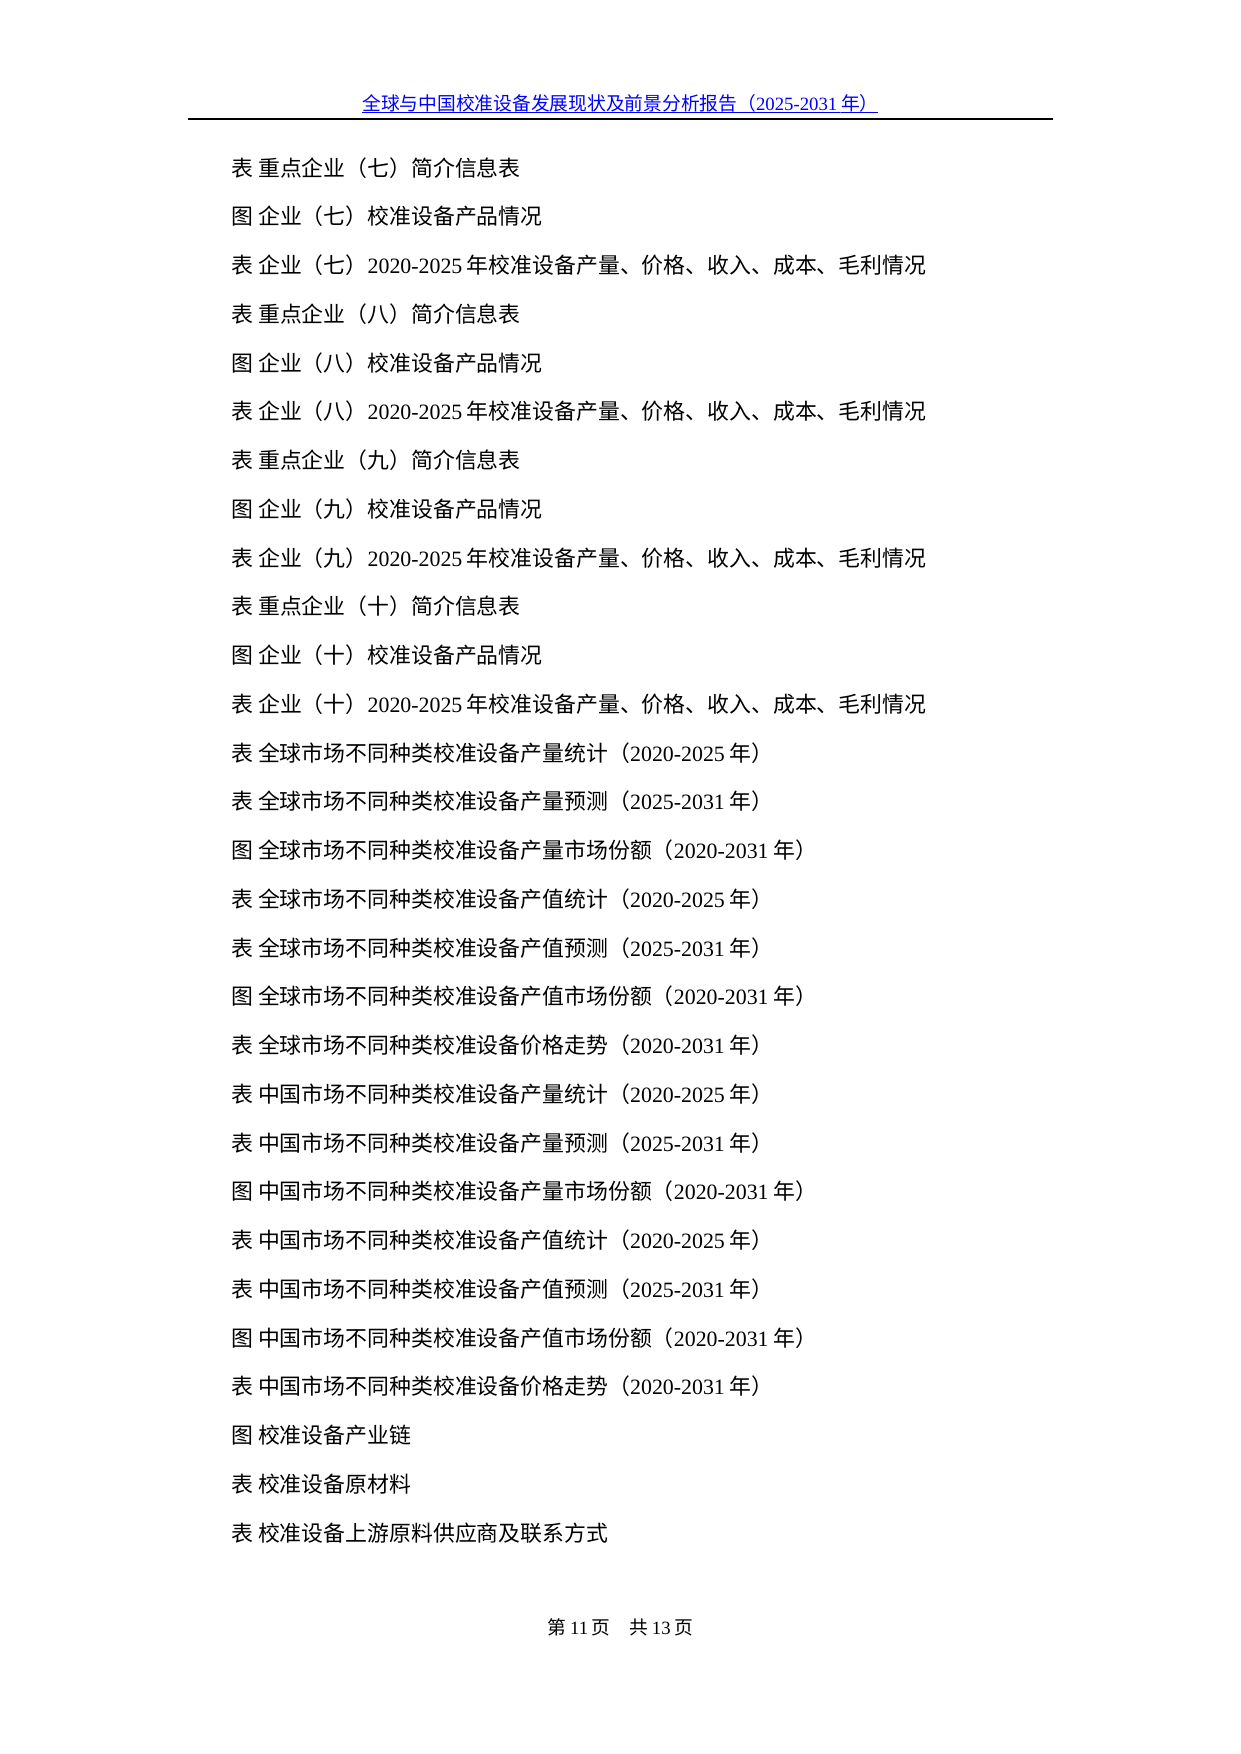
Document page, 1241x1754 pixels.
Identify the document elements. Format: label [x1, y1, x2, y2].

text [187, 150, 1053, 1548]
